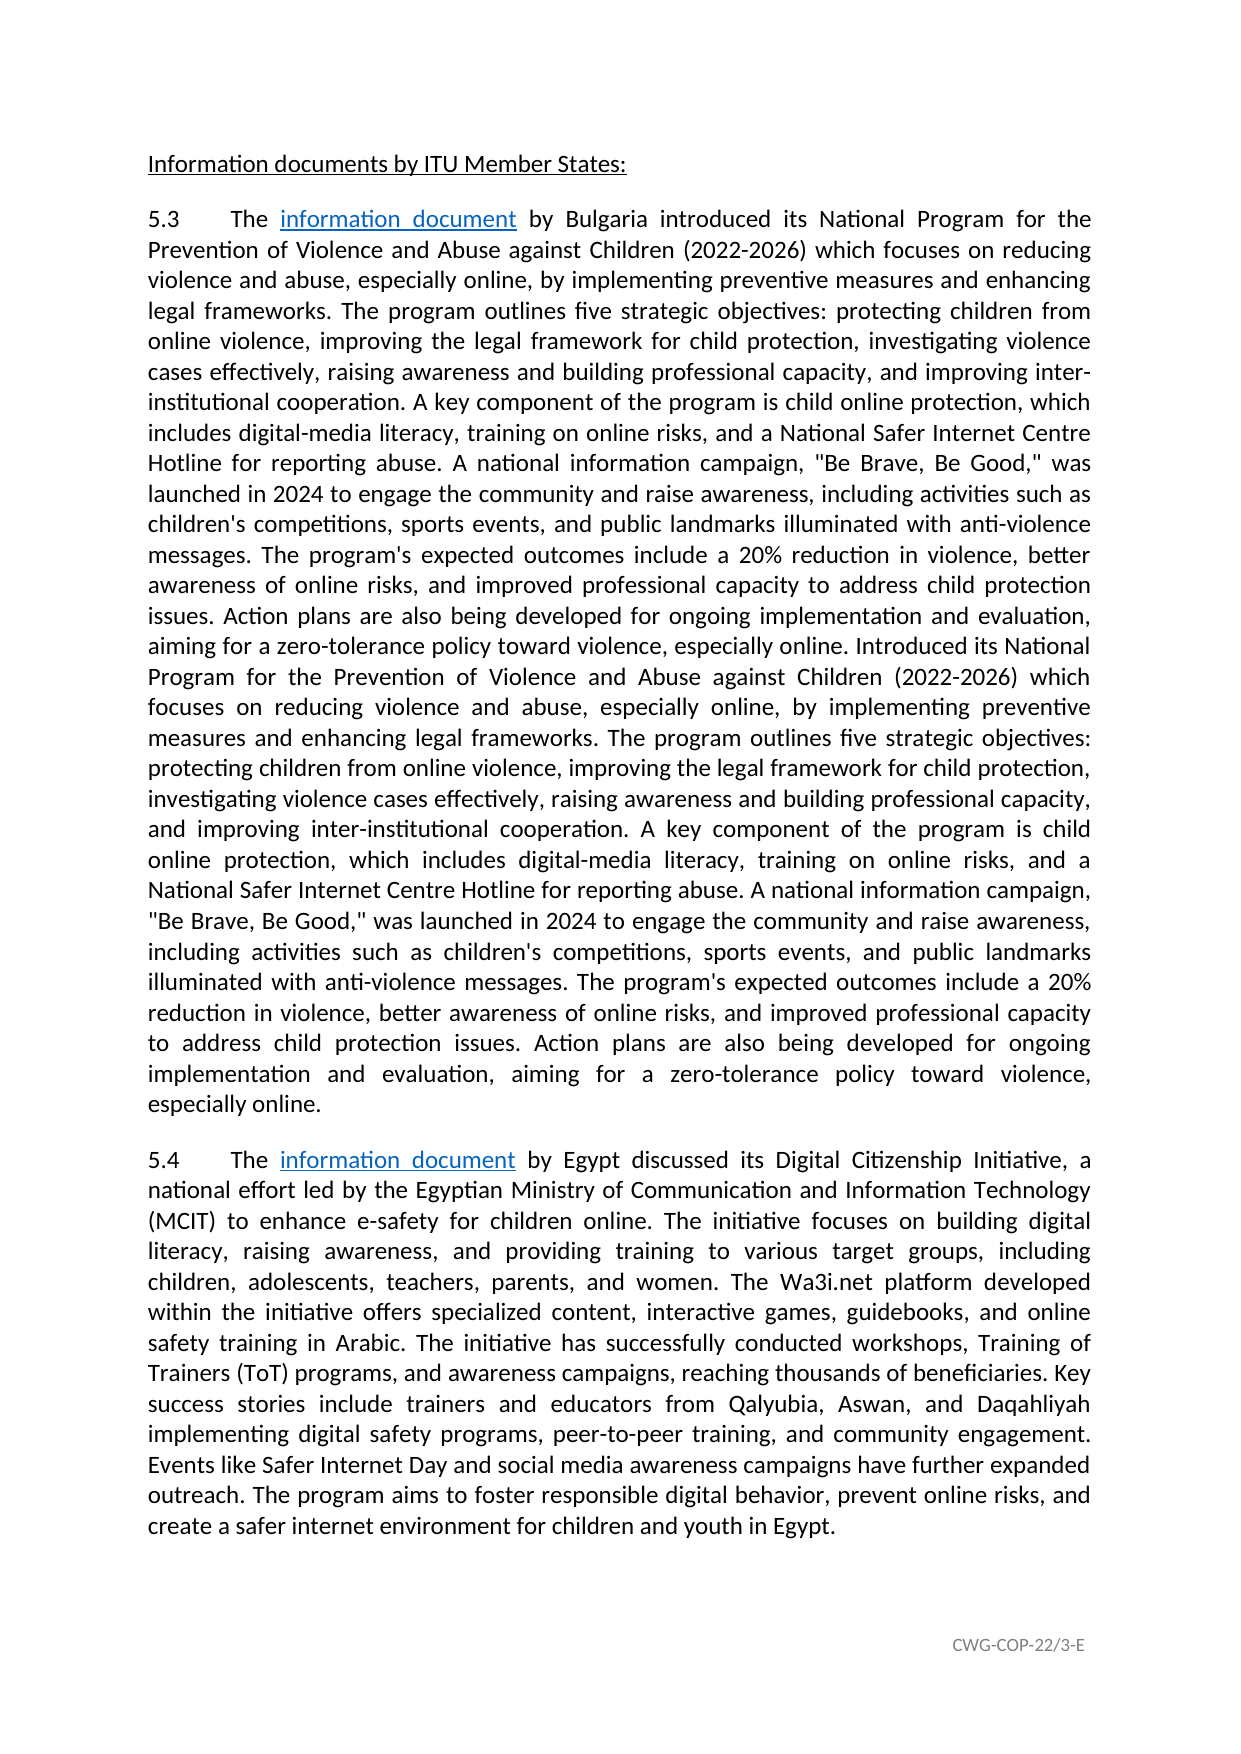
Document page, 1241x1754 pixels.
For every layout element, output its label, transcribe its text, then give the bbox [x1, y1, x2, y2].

list The information document by Egypt discussed its Digital Citizenship Initiative, a national effort led by the Egyptian Ministry of Communication and Information Technology (MCIT) to enhance e-safety for children online. The initiative focuses on building digital literacy, raising awareness, and providing training to various target groups, including children, adolescents, teachers, parents, and women. The Wa3i.net platform developed within the initiative offers specialized content, interactive games, guidebooks, and online safety training in Arabic. The initiative has successfully conducted workshops, Training of Trainers (ToT) programs, and awareness campaigns, reaching thousands of beneficiaries. Key success stories include trainers and educators from Qalyubia, Aswan, and Daqahliyah implementing digital safety programs, peer-to-peer training, and community engagement. Events like Safer Internet Day and social media awareness campaigns have further expanded outreach. The program aims to foster responsible digital behavior, prevent online risks, and create a safer internet environment for children and youth in Egypt. [148, 1144, 1092, 1541]
text Information documents by ITU Member States: [148, 148, 1092, 178]
list The information document by Bulgaria introduced its National Program for the Prevention of Violence and Abuse against Children (2022-2026) which focuses on reducing violence and abuse, especially online, by implementing preventive measures and enhancing legal frameworks. The program outlines five strategic objectives: protecting children from online violence, improving the legal framework for child protection, investigating violence cases effectively, raising awareness and building professional capacity, and improving inter-institutional cooperation. A key component of the program is child online protection, which includes digital-media literacy, training on online risks, and a National Safer Internet Centre Hotline for reporting abuse. A national information campaign, "Be Brave, Be Good," was launched in 2024 to engage the community and raise awareness, including activities such as children's competitions, sports events, and public landmarks illuminated with anti-violence messages. The program's expected outcomes include a 20% reduction in violence, better awareness of online risks, and improved professional capacity to address child protection issues. Action plans are also being developed for ongoing implementation and evaluation, aiming for a zero-tolerance policy toward violence, especially online. Introduced its National Program for the Prevention of Violence and Abuse against Children (2022-2026) which focuses on reducing violence and abuse, especially online, by implementing preventive measures and enhancing legal frameworks. The program outlines five strategic objectives: protecting children from online violence, improving the legal framework for child protection, investigating violence cases effectively, raising awareness and building professional capacity, and improving inter-institutional cooperation. A key component of the program is child online protection, which includes digital-media literacy, training on online risks, and a National Safer Internet Centre Hotline for reporting abuse. A national information campaign, "Be Brave, Be Good," was launched in 2024 to engage the community and raise awareness, including activities such as children's competitions, sports events, and public landmarks illuminated with anti-violence messages. The program's expected outcomes include a 20% reduction in violence, better awareness of online risks, and improved professional capacity to address child protection issues. Action plans are also being developed for ongoing implementation and evaluation, aiming for a zero-tolerance policy toward violence, especially online. [148, 203, 1092, 1119]
